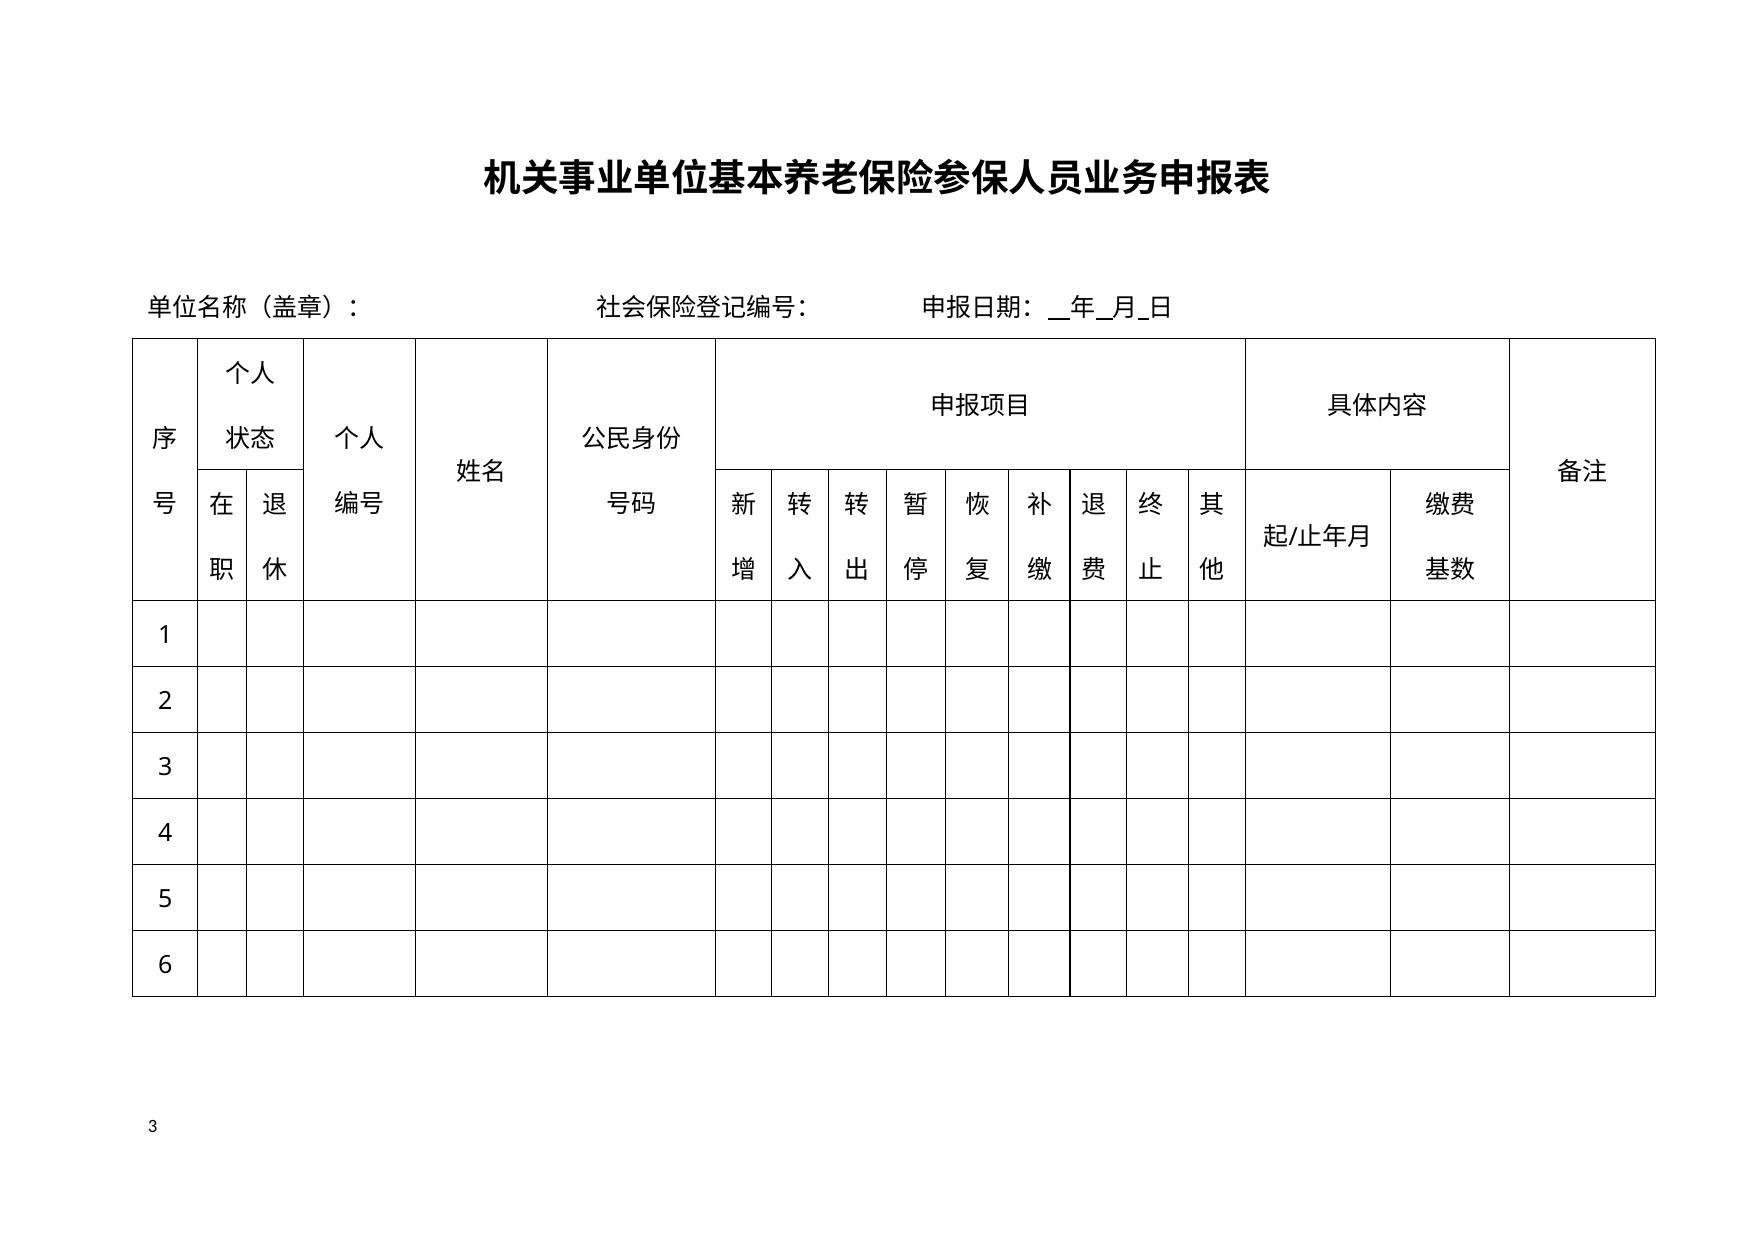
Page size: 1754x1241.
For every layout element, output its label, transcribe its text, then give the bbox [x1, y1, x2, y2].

table_cell [1391, 733, 1509, 798]
table_cell [304, 931, 415, 996]
table_cell [198, 799, 246, 864]
table_header 具体内容 [1246, 339, 1509, 469]
table_cell [829, 865, 886, 930]
table_cell [1009, 667, 1069, 732]
table_cell [247, 733, 303, 798]
table_cell [548, 667, 715, 732]
table_cell [1127, 865, 1188, 930]
table_cell [1246, 601, 1390, 666]
table_cell 4 [133, 799, 197, 864]
table_cell 暂停 [887, 470, 945, 600]
table_cell [772, 865, 828, 930]
table_cell [1071, 733, 1126, 798]
table_cell [1009, 733, 1069, 798]
table_cell [304, 865, 415, 930]
table_cell [416, 865, 547, 930]
table_cell [716, 931, 771, 996]
table_cell [829, 667, 886, 732]
table_cell [304, 601, 415, 666]
table_cell [198, 733, 246, 798]
table_cell [1246, 733, 1390, 798]
table_cell [946, 601, 1008, 666]
table_cell 1 [133, 601, 197, 666]
table_cell [1510, 601, 1655, 666]
table_cell [772, 601, 828, 666]
table_cell [1391, 865, 1509, 930]
table_cell [1510, 733, 1655, 798]
table_cell [304, 733, 415, 798]
table_cell 终止 [1127, 470, 1188, 600]
table_cell [247, 865, 303, 930]
table_cell [772, 733, 828, 798]
table_cell [946, 799, 1008, 864]
text 单位名称（盖章）： 社会保险登记编号： 申报日期： 年 月 日 [148, 273, 1606, 338]
table_header 公民身份 号码 [548, 339, 715, 600]
table_cell [716, 799, 771, 864]
table_cell [1071, 865, 1126, 930]
table_cell [1009, 865, 1069, 930]
table_header 姓名 [416, 339, 547, 600]
table_cell 其他 [1189, 470, 1245, 600]
table_cell [1009, 601, 1069, 666]
table_cell [772, 667, 828, 732]
table_cell [1189, 733, 1245, 798]
table_cell 新增 [716, 470, 771, 600]
table_cell [946, 865, 1008, 930]
table_cell [946, 931, 1008, 996]
table_cell [247, 601, 303, 666]
table_cell [1391, 667, 1509, 732]
table_cell [1189, 601, 1245, 666]
table_cell [716, 667, 771, 732]
table_cell [1189, 931, 1245, 996]
table_cell [548, 601, 715, 666]
table_cell 补缴 [1009, 470, 1069, 600]
table_cell [548, 931, 715, 996]
table_cell [716, 865, 771, 930]
table_cell [829, 733, 886, 798]
table_cell [1189, 865, 1245, 930]
table_cell [1391, 931, 1509, 996]
table_cell [1071, 799, 1126, 864]
table_header 个人 状态 [198, 339, 303, 469]
table_cell [1246, 667, 1390, 732]
table_cell [304, 799, 415, 864]
table_header 个人 编号 [304, 339, 415, 600]
table_cell [1189, 799, 1245, 864]
table_cell [887, 733, 945, 798]
table_cell [946, 733, 1008, 798]
table_header 备注 [1510, 339, 1655, 600]
table_cell 6 [133, 931, 197, 996]
table_cell 转入 [772, 470, 828, 600]
table_cell [1127, 799, 1188, 864]
table_cell [416, 667, 547, 732]
table_cell [829, 799, 886, 864]
table_cell [247, 799, 303, 864]
table_cell [1510, 799, 1655, 864]
table_cell [887, 865, 945, 930]
table_cell [887, 667, 945, 732]
table_cell [1510, 931, 1655, 996]
table_cell [416, 733, 547, 798]
table_cell [1127, 931, 1188, 996]
table_cell 起/止年月 [1246, 470, 1390, 600]
table_cell 退 休 [247, 470, 303, 600]
table_cell [829, 931, 886, 996]
table_cell [772, 799, 828, 864]
table_cell [887, 799, 945, 864]
table_cell 转出 [829, 470, 886, 600]
table_cell [1391, 601, 1509, 666]
table_cell [1071, 667, 1126, 732]
table_cell [1127, 733, 1188, 798]
table_cell [416, 601, 547, 666]
table_cell [548, 799, 715, 864]
table_cell 5 [133, 865, 197, 930]
table_cell [887, 601, 945, 666]
table_cell [772, 931, 828, 996]
table_cell [1189, 667, 1245, 732]
table_cell [1127, 601, 1188, 666]
table_cell [1009, 931, 1069, 996]
table_header 申报项目 [716, 339, 1245, 469]
table_cell 退费 [1071, 470, 1126, 600]
table_cell 恢复 [946, 470, 1008, 600]
table_header 序号 [133, 339, 197, 600]
table_cell [198, 865, 246, 930]
table_cell [1246, 931, 1390, 996]
table_cell 3 [133, 733, 197, 798]
table_cell [1127, 667, 1188, 732]
table_cell [946, 667, 1008, 732]
table_cell [548, 733, 715, 798]
table_cell [887, 931, 945, 996]
text 机关事业单位基本养老保险参保人员业务申报表 [148, 143, 1606, 208]
table_cell 缴费 基数 [1391, 470, 1509, 600]
table_cell [829, 601, 886, 666]
table_cell [548, 865, 715, 930]
table_cell [1510, 667, 1655, 732]
table_cell [247, 931, 303, 996]
table_cell 在 职 [198, 470, 246, 600]
table_cell [304, 667, 415, 732]
table_cell [198, 667, 246, 732]
table_cell [1009, 799, 1069, 864]
table_cell [1246, 865, 1390, 930]
table_cell [1510, 865, 1655, 930]
table_cell [198, 931, 246, 996]
table_cell [1391, 799, 1509, 864]
table_cell [416, 799, 547, 864]
table_cell [1071, 931, 1126, 996]
table_cell [716, 733, 771, 798]
table_cell [1071, 601, 1126, 666]
table_cell [416, 931, 547, 996]
table_cell [1246, 799, 1390, 864]
table_cell 2 [133, 667, 197, 732]
table_cell [198, 601, 246, 666]
table_cell [247, 667, 303, 732]
table_cell [716, 601, 771, 666]
